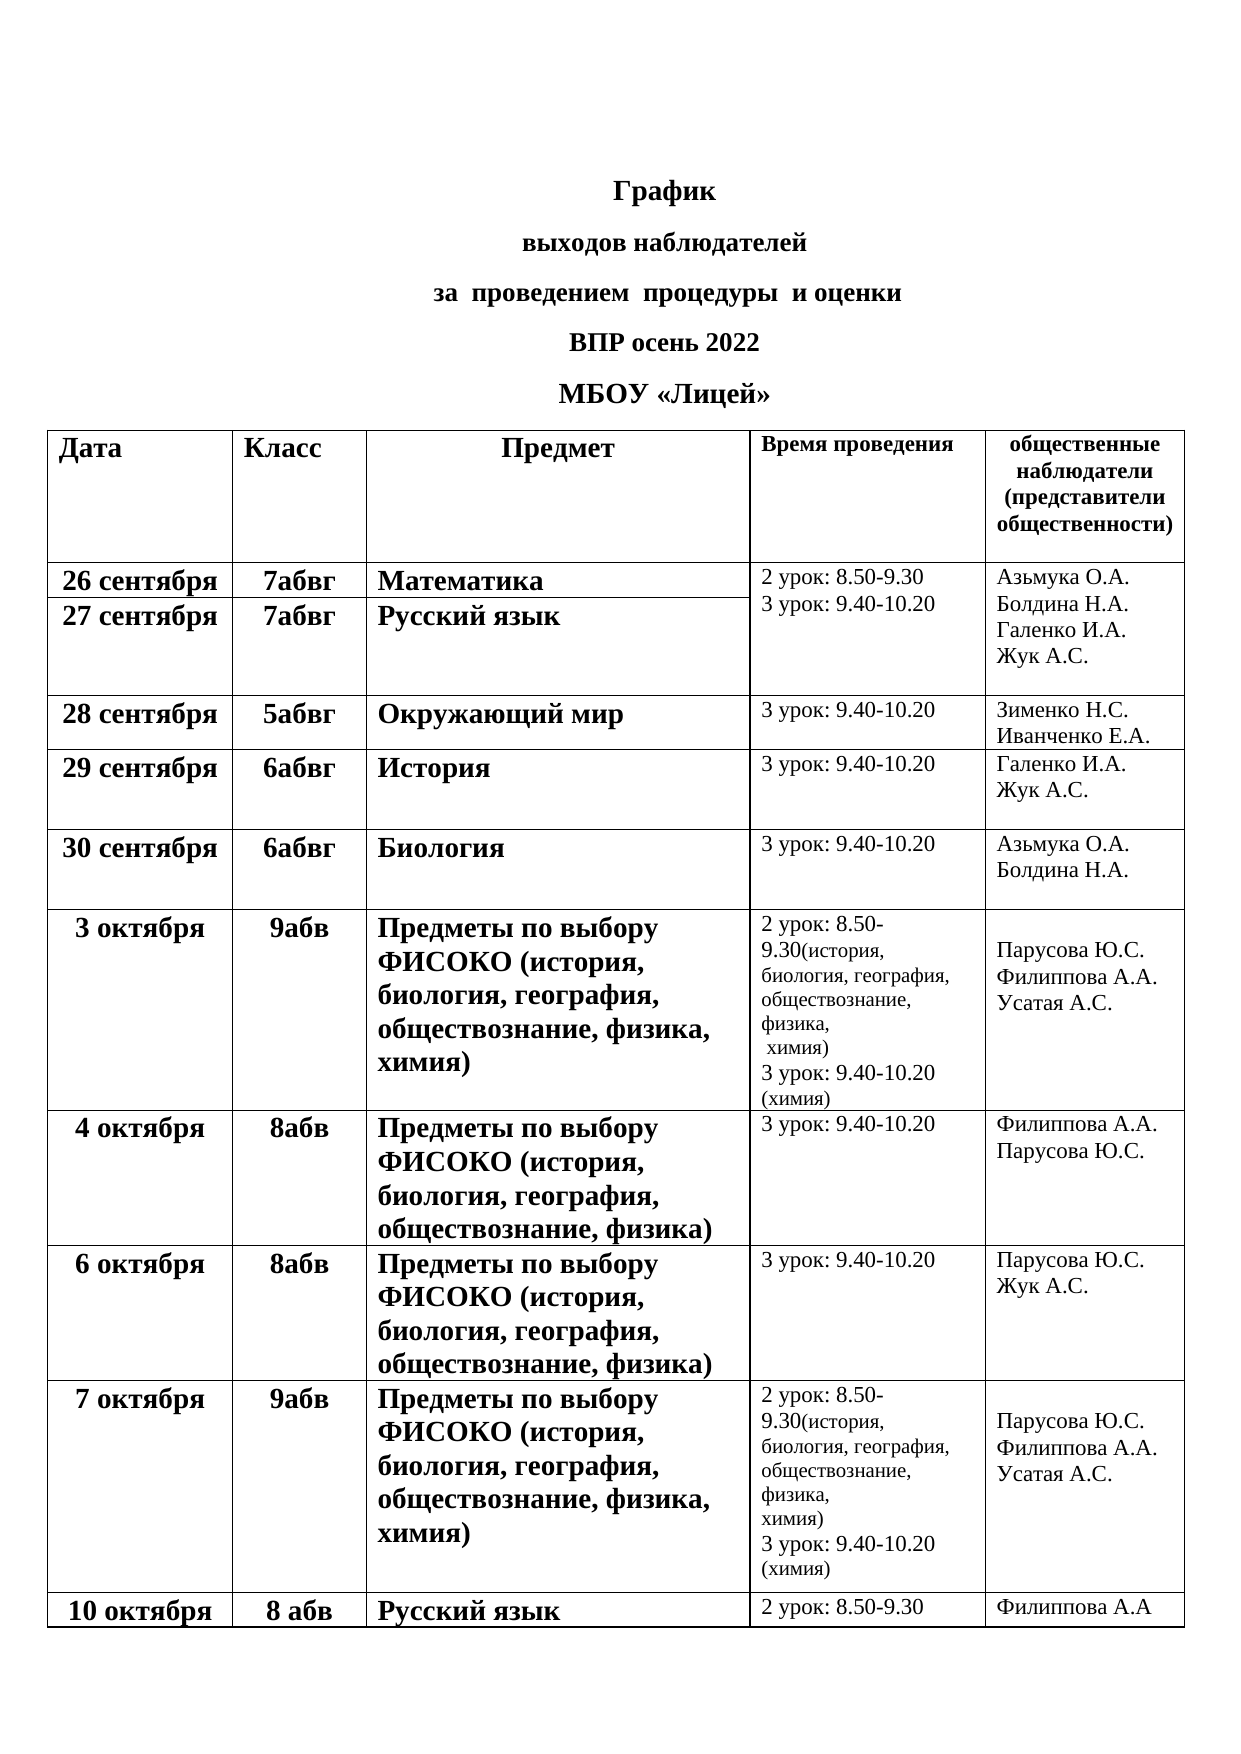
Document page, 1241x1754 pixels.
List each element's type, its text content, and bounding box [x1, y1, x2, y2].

table_cell Предметы по выбору ФИСОКО (история, биология, география, обществознание, физика, химия) [367, 1381, 749, 1592]
table_cell Русский язык [367, 1593, 749, 1626]
table_cell Парусова Ю.С. Жук А.С. [986, 1246, 1184, 1380]
table_cell 10 октября [48, 1593, 232, 1626]
table_cell 2 урок: 8.50-9.30(история, биология, география, обществознание, физика, химия) 3 урок: 9.40-10.20 (химия) [751, 1381, 985, 1592]
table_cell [751, 1593, 985, 1626]
table_cell 3 октября [48, 910, 232, 1109]
text МБОУ «Лицей» [177, 377, 1152, 410]
table_cell 6абвг [233, 830, 366, 909]
table_cell Предметы по выбору ФИСОКО (история, биология, география, обществознание, физика) [367, 1246, 749, 1380]
text ВПР осень 2022 [177, 326, 1152, 358]
table_cell 3 урок: 9.40-10.20 [751, 696, 985, 749]
table_cell Биология [367, 830, 749, 909]
table_cell 9абв [233, 910, 366, 1109]
table_cell 3 урок: 9.40-10.20 [751, 750, 985, 829]
table_cell 8 абв [233, 1593, 366, 1626]
table_cell Парусова Ю.С. Филиппова А.А. Усатая А.С. [986, 910, 1184, 1109]
table_cell 2 урок: 8.50-9.30(история, биология, география, обществознание, физика, химия) 3 урок: 9.40-10.20 (химия) [751, 910, 985, 1109]
table_cell Азьмука О.А. Болдина Н.А. Галенко И.А. Жук А.С. [986, 563, 1184, 695]
table_cell Филиппова А.А. Парусова Ю.С. [986, 1111, 1184, 1245]
table_cell 6 октября [48, 1246, 232, 1380]
table_header Время проведения [751, 431, 985, 562]
table_cell 9абв [233, 1381, 366, 1592]
table_cell 7 октября [48, 1381, 232, 1592]
table_cell Математика [367, 563, 749, 597]
table_cell 3 урок: 9.40-10.20 [751, 1246, 985, 1380]
text График [177, 173, 1152, 207]
table_header Дата [48, 431, 232, 562]
table_cell Парусова Ю.С. Филиппова А.А. Усатая А.С. [986, 1381, 1184, 1592]
table_header Предмет [367, 431, 749, 562]
table_cell История [367, 750, 749, 829]
table_cell 8абв [233, 1111, 366, 1245]
table_cell 3 урок: 9.40-10.20 [751, 830, 985, 909]
table_cell 7абвг [233, 598, 366, 695]
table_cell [986, 1593, 1184, 1626]
table_cell 3 урок: 9.40-10.20 [751, 1111, 985, 1245]
table_cell 5абвг [233, 696, 366, 749]
table_cell Русский язык [367, 598, 749, 695]
table_cell Галенко И.А. Жук А.С. [986, 750, 1184, 829]
table_cell Зименко Н.С. Иванченко Е.А. [986, 696, 1184, 749]
table_cell 27 сентября [48, 598, 232, 695]
table_cell Предметы по выбору ФИСОКО (история, биология, география, обществознание, физика) [367, 1111, 749, 1245]
table_cell 26 сентября [48, 563, 232, 597]
table_cell 7абвг [233, 563, 366, 597]
table_cell 28 сентября [48, 696, 232, 749]
table_header Класс [233, 431, 366, 562]
table_cell 8абв [233, 1246, 366, 1380]
table_cell 2 урок: 8.50-9.30 3 урок: 9.40-10.20 [751, 563, 985, 695]
text за проведением процедуры и оценки [177, 276, 1152, 307]
table_header общественные наблюдатели (представители общественности) [986, 431, 1184, 562]
table_cell 4 октября [48, 1111, 232, 1245]
table_cell 29 сентября [48, 750, 232, 829]
table_cell Азьмука О.А. Болдина Н.А. [986, 830, 1184, 909]
table_cell 30 сентября [48, 830, 232, 909]
table_cell Предметы по выбору ФИСОКО (история, биология, география, обществознание, физика, химия) [367, 910, 749, 1109]
table_cell Окружающий мир [367, 696, 749, 749]
table_cell 6абвг [233, 750, 366, 829]
text выходов наблюдателей [177, 226, 1152, 257]
